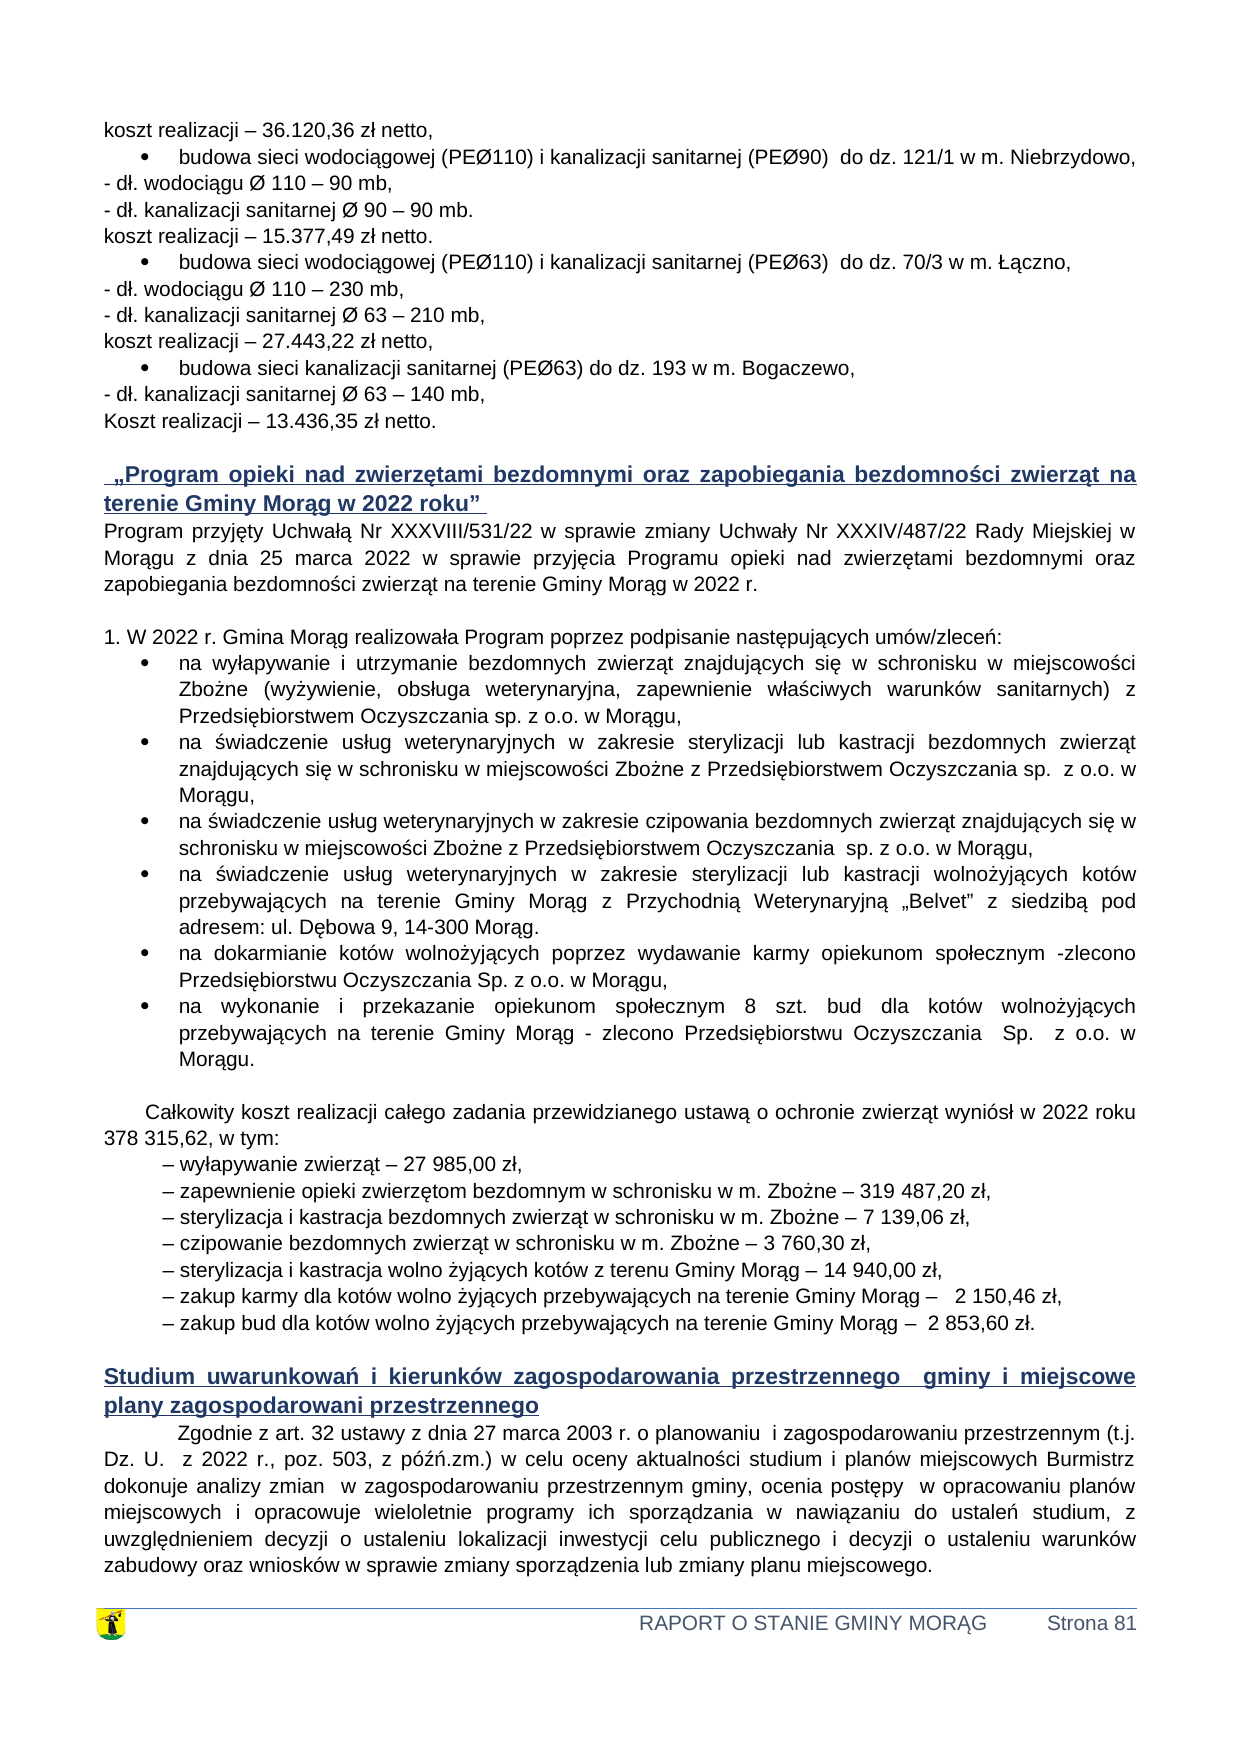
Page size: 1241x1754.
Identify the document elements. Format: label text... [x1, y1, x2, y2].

list na wykonanie i przekazanie opiekunom społecznym 8 szt. bud dla kotów wolnożyjących przebywających na terenie Gminy Morąg - zlecono Przedsiębiorstwu Oczyszczania Sp. z o.o. w Morągu. [141, 994, 1137, 1071]
text - dł. kanalizacji sanitarnej Ø 63 – 140 mb, [103, 382, 1137, 406]
text - dł. wodociągu Ø 110 – 90 mb, [103, 171, 1137, 195]
text Program przyjęty Uchwałą Nr XXXVIII/531/22 w sprawie zmiany Uchwały Nr XXXIV/487/22 Rady Miejskiej w Morągu z dnia 25 marca 2022 w sprawie przyjęcia Programu opieki nad zwierzętami bezdomnymi oraz zapobiegania bezdomności zwierząt na terenie Gminy Morąg w 2022 r. [103, 519, 1137, 596]
text – sterylizacja i kastracja bezdomnych zwierząt w schronisku w m. Zbożne – 7 139,06 zł, [162, 1205, 1137, 1229]
text – czipowanie bezdomnych zwierząt w schronisku w m. Zbożne – 3 760,30 zł, [162, 1231, 1137, 1255]
text „Program opieki nad zwierzętami bezdomnymi oraz zapobiegania bezdomności zwierząt na terenie Gminy Morąg w 2022 roku” [103, 461, 1137, 484]
list budowa sieci wodociągowej (PEØ110) i kanalizacji sanitarnej (PEØ90) do dz. 121/1 w m. Niebrzydowo, [141, 144, 1137, 169]
text – zapewnienie opieki zwierzętom bezdomnym w schronisku w m. Zbożne – 319 487,20 zł, [162, 1178, 1137, 1202]
text „Program opieki nad zwierzętami bezdomnymi oraz zapobiegania bezdomności zwierząt na terenie Gminy Morąg w 2022 roku” [103, 485, 1137, 516]
text Koszt realizacji – 13.436,35 zł netto. [103, 408, 1137, 432]
text Całkowity koszt realizacji całego zadania przewidzianego ustawą o ochronie zwierząt wyniósł w 2022 roku 378 315,62, w tym: [103, 1099, 1137, 1150]
text – zakup bud dla kotów wolno żyjących przebywających na terenie Gminy Morąg – 2 853,60 zł. [162, 1310, 1137, 1334]
list na świadczenie usług weterynaryjnych w zakresie sterylizacji lub kastracji wolnożyjących kotów przebywających na terenie Gminy Morąg z Przychodnią Weterynaryjną „Belvet” z siedzibą pod adresem: ul. Dębowa 9, 14-300 Morąg. [141, 862, 1137, 939]
text koszt realizacji – 27.443,22 zł netto, [103, 329, 1137, 353]
text - dł. kanalizacji sanitarnej Ø 63 – 210 mb, [103, 303, 1137, 327]
text - dł. kanalizacji sanitarnej Ø 90 – 90 mb. [103, 197, 1137, 221]
text - dł. wodociągu Ø 110 – 230 mb, [103, 277, 1137, 301]
list na świadczenie usług weterynaryjnych w zakresie sterylizacji lub kastracji bezdomnych zwierząt znajdujących się w schronisku w miejscowości Zbożne z Przedsiębiorstwem Oczyszczania sp. z o.o. w Morągu, [141, 730, 1137, 807]
list budowa sieci wodociągowej (PEØ110) i kanalizacji sanitarnej (PEØ63) do dz. 70/3 w m. Łączno, [141, 250, 1137, 274]
text Studium uwarunkowań i kierunków zagospodarowania przestrzennego gminy i miejscowe plany zagospodarowani przestrzennego [103, 1363, 1137, 1418]
list na świadczenie usług weterynaryjnych w zakresie czipowania bezdomnych zwierząt znajdujących się w schronisku w miejscowości Zbożne z Przedsiębiorstwem Oczyszczania sp. z o.o. w Morągu, [141, 809, 1137, 859]
text – wyłapywanie zwierząt – 27 985,00 zł, [162, 1152, 1137, 1176]
text koszt realizacji – 15.377,49 zł netto. [103, 224, 1137, 248]
picture [96, 1608, 126, 1640]
text koszt realizacji – 36.120,36 zł netto, [103, 118, 1137, 142]
text 1. W 2022 r. Gmina Morąg realizowała Program poprzez podpisanie następujących umów/zleceń: [103, 624, 1137, 648]
text – zakup karmy dla kotów wolno żyjących przebywających na terenie Gminy Morąg – 2 150,46 zł, [162, 1284, 1137, 1308]
list na dokarmianie kotów wolnożyjących poprzez wydawanie karmy opiekunom społecznym -zlecono Przedsiębiorstwu Oczyszczania Sp. z o.o. w Morągu, [141, 941, 1137, 992]
list budowa sieci kanalizacji sanitarnej (PEØ63) do dz. 193 w m. Bogaczewo, [141, 356, 1137, 380]
text – sterylizacja i kastracja wolno żyjących kotów z terenu Gminy Morąg – 14 940,00 zł, [162, 1258, 1137, 1282]
list na wyłapywanie i utrzymanie bezdomnych zwierząt znajdujących się w schronisku w miejscowości Zbożne (wyżywienie, obsługa weterynaryjna, zapewnienie właściwych warunków sanitarnych) z Przedsiębiorstwem Oczyszczania sp. z o.o. w Morągu, [141, 651, 1137, 728]
